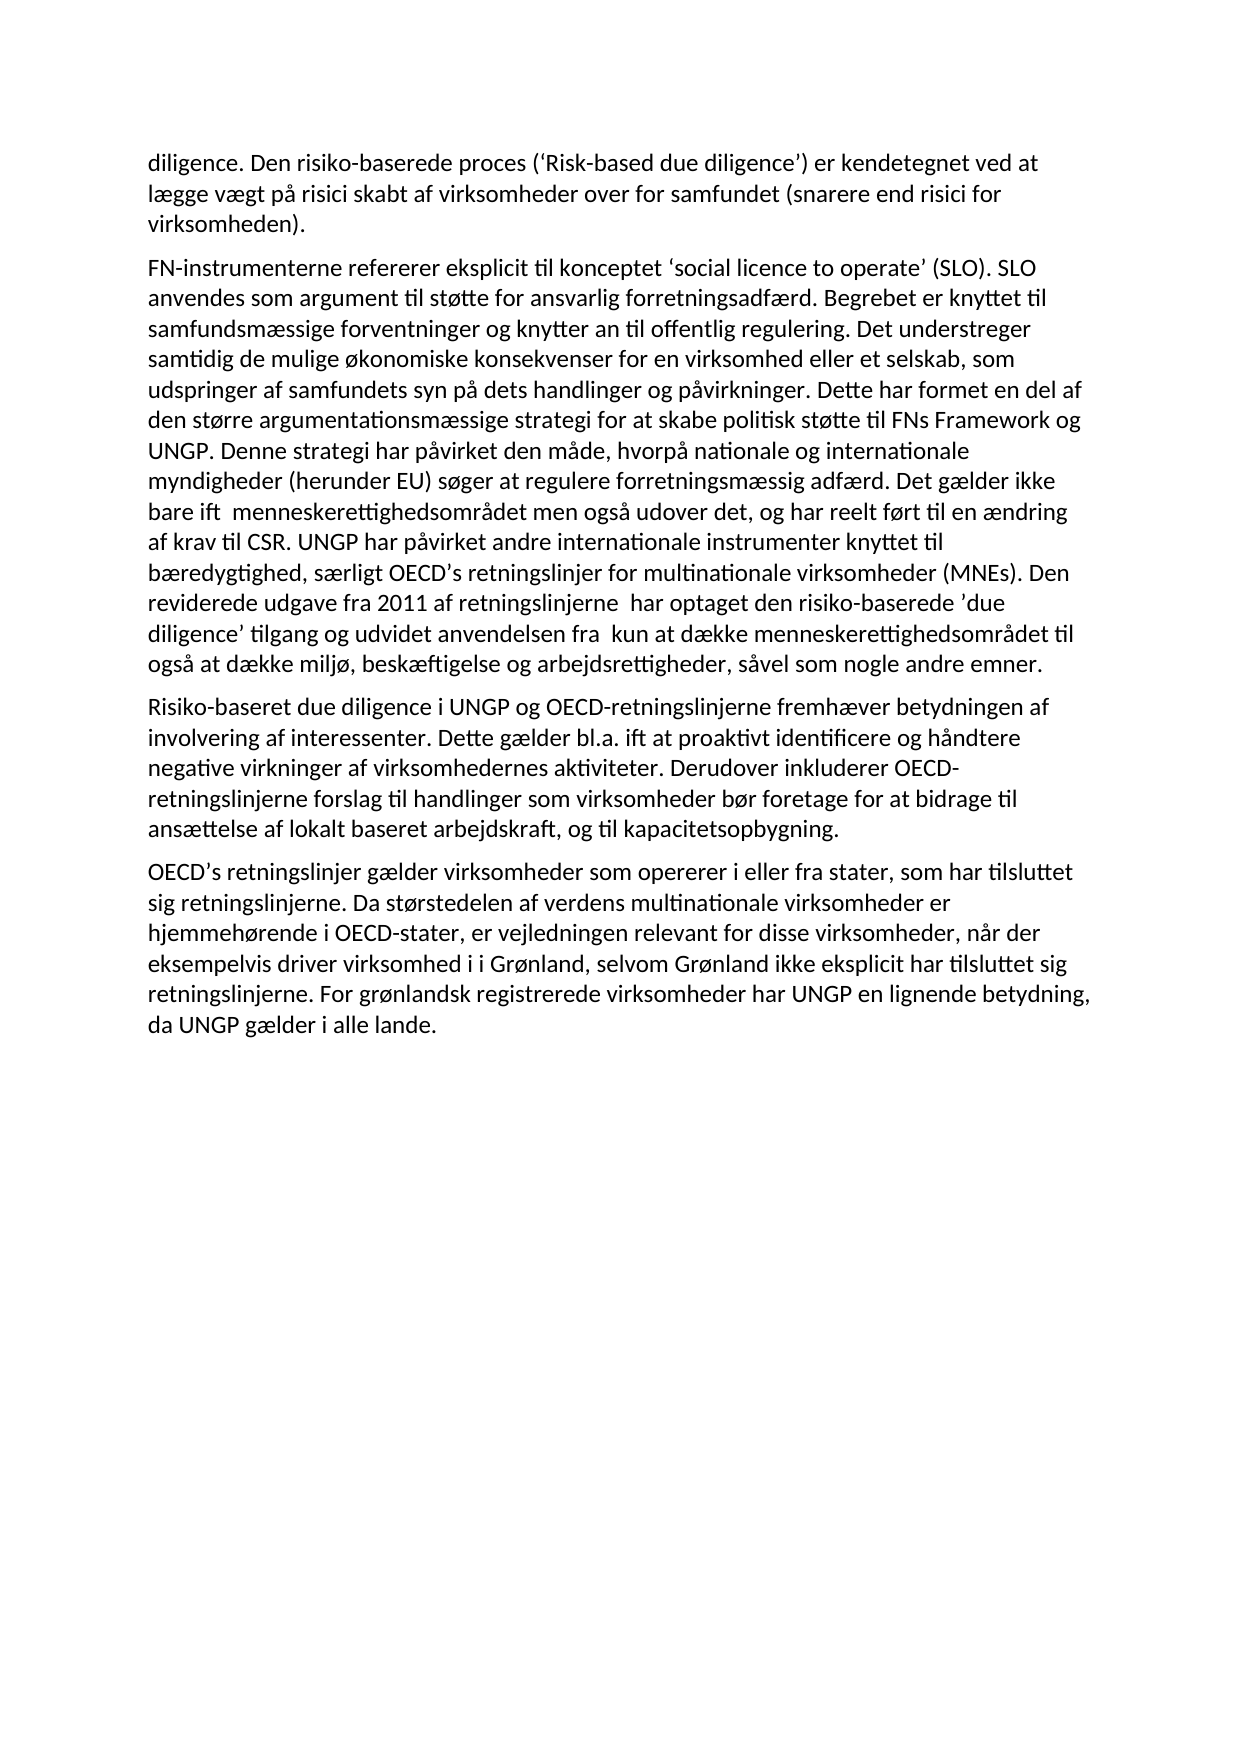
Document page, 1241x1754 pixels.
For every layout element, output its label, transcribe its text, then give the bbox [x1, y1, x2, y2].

text Risiko-baseret due diligence i UNGP og OECD-retningslinjerne fremhæver betydningen af involvering af interessenter. Dette gælder bl.a. ift at proaktivt identificere og håndtere negative virkninger af virksomhedernes aktiviteter. Derudover inkluderer OECD-retningslinjerne forslag til handlinger som virksomheder bør foretage for at bidrage til ansættelse af lokalt baseret arbejdskraft, og til kapacitetsopbygning. [148, 691, 1093, 844]
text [148, 148, 1093, 239]
text OECD’s retningslinjer gælder virksomheder som opererer i eller fra stater, som har tilsluttet sig retningslinjerne. Da størstedelen af verdens multinationale virksomheder er hjemmehørende i OECD-stater, er vejledningen relevant for disse virksomheder, når der eksempelvis driver virksomhed i i Grønland, selvom Grønland ikke eksplicit har tilsluttet sig retningslinjerne. For grønlandsk registrerede virksomheder har UNGP en lignende betydning, da UNGP gælder i alle lande. [148, 857, 1093, 1040]
text FN-instrumenterne refererer eksplicit til konceptet ‘social licence to operate’ (SLO). SLO anvendes som argument til støtte for ansvarlig forretningsadfærd. Begrebet er knyttet til samfundsmæssige forventninger og knytter an til offentlig regulering. Det understreger samtidig de mulige økonomiske konsekvenser for en virksomhed eller et selskab, som udspringer af samfundets syn på dets handlinger og påvirkninger. Dette har formet en del af den større argumentationsmæssige strategi for at skabe politisk støtte til FNs Framework og UNGP. Denne strategi har påvirket den måde, hvorpå nationale og internationale myndigheder (herunder EU) søger at regulere forretningsmæssig adfærd. Det gælder ikke bare ift menneskerettighedsområdet men også udover det, og har reelt ført til en ændring af krav til CSR. UNGP har påvirket andre internationale instrumenter knyttet til bæredygtighed, særligt OECD’s retningslinjer for multinationale virksomheder (MNEs). Den reviderede udgave fra 2011 af retningslinjerne har optaget den risiko-baserede ’due diligence’ tilgang og udvidet anvendelsen fra kun at dække menneskerettighedsområdet til også at dække miljø, beskæftigelse og arbejdsrettigheder, såvel som nogle andre emner. [148, 252, 1093, 679]
